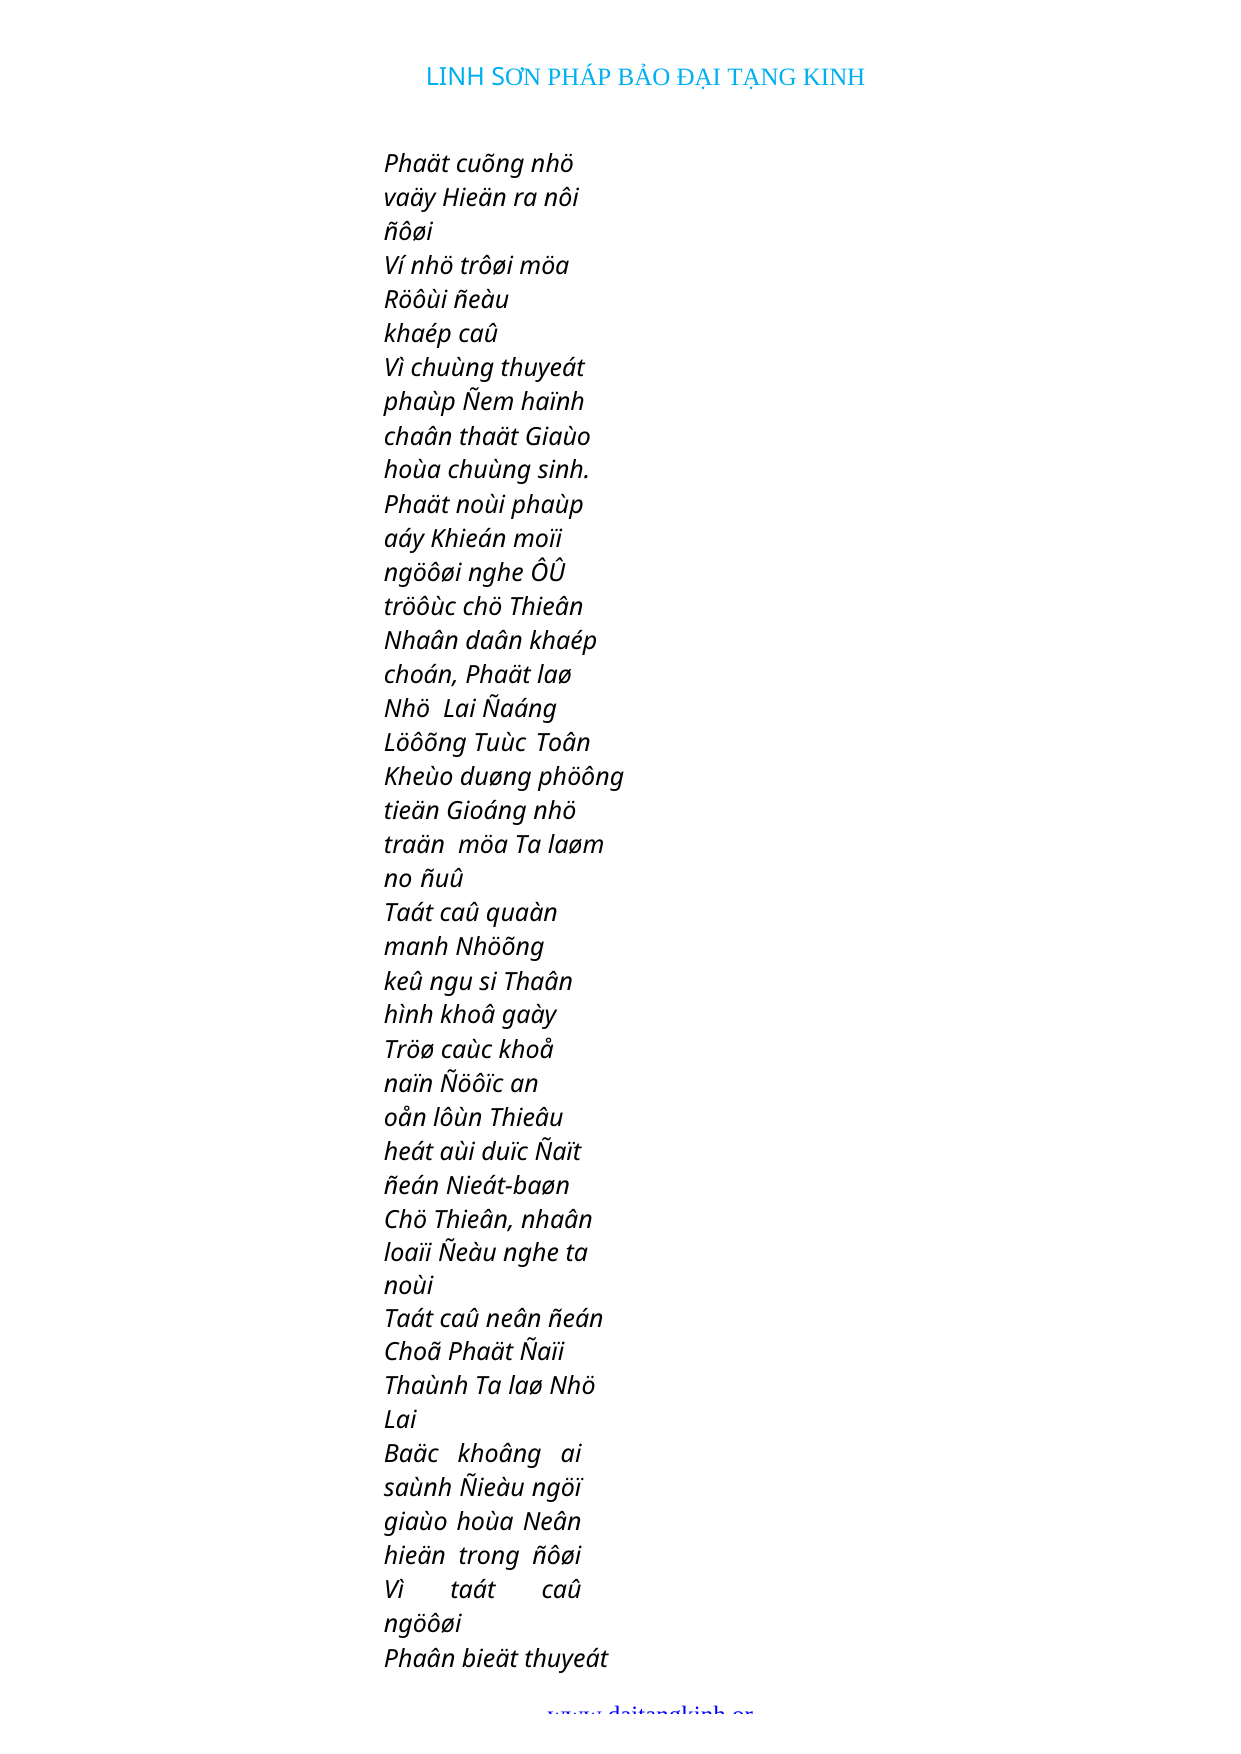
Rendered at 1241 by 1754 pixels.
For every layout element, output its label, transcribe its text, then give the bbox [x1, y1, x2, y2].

text Phaät cuõng nhö vaäy Hieän ra nôi ñôøi [384, 146, 618, 248]
text Baäc khoâng ai saùnh Ñieàu ngöï giaùo hoùa Neân hieän trong ñôøi Vì taát caû ngöôøi [384, 1436, 581, 1640]
text Taát caû neân ñeán [384, 1302, 1105, 1334]
text Taát caû quaàn manh Nhöõng keû ngu si Thaân hình khoâ gaày Tröø caùc khoå naïn Ñöôïc an oån lôùn Thieâu heát aùi duïc Ñaït ñeán Nieát-baøn [384, 895, 585, 1202]
text Kheùo duøng phöông tieän Gioáng nhö traän möa Ta laøm no ñuû [384, 759, 625, 895]
text Vì chuùng thuyeát phaùp Ñem haïnh chaân thaät Giaùo hoùa chuùng sinh. Phaät noùi phaùp aáy Khieán moïi ngöôøi nghe ÔÛ tröôùc chö Thieân Nhaân daân khaép choán, Phaät laø Nhö Lai Ñaáng Löôõng Tuùc Toân [384, 350, 612, 759]
text Ví nhö trôøi möa Röôùi ñeàu khaép caû [384, 248, 572, 350]
text Chö Thieân, nhaân loaïi Ñeàu nghe ta noùi [384, 1202, 618, 1302]
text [384, 1640, 608, 1674]
text Choã Phaät Ñaïi Thaùnh Ta laø Nhö Lai [384, 1334, 618, 1436]
